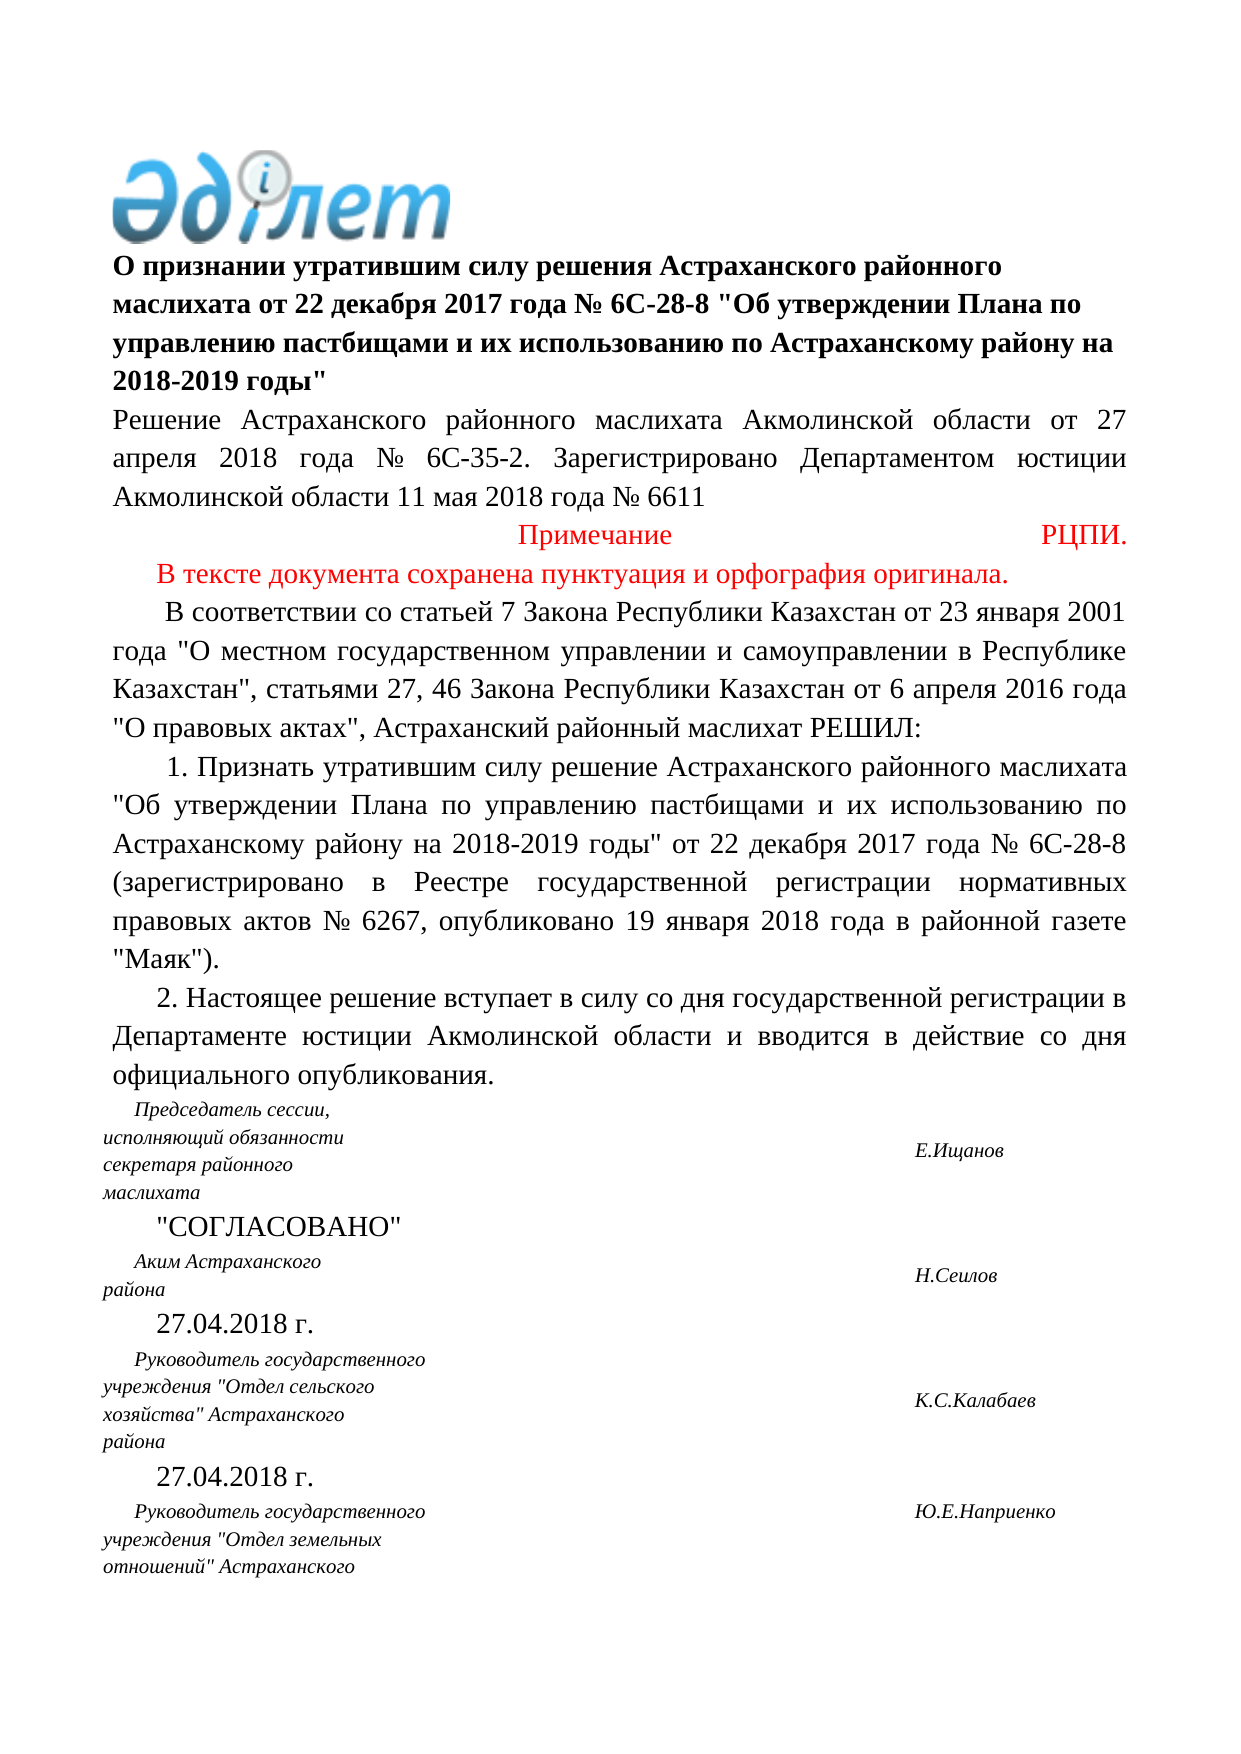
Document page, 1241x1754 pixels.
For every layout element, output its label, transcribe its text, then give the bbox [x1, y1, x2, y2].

text Решение Астраханского районного маслихата Акмолинской области от 27 апреля 2018 года № 6С-35-2. Зарегистрировано Департаментом юстиции Акмолинской области 11 мая 2018 года № 6611 [112, 402, 1128, 512]
table_header Н.Сеилов [913, 1248, 1240, 1307]
table_header Ю.Е.Наприенко [913, 1498, 1240, 1580]
table_header К.С.Калабаев [913, 1345, 1240, 1459]
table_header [101, 1498, 913, 1580]
text 27.04.2018 г. [112, 1307, 1128, 1340]
table_header Е.Ищанов [913, 1096, 1240, 1209]
text Примечание РЦПИ. В тексте документа сохранена пунктуация и орфография оригинала. [112, 517, 1128, 589]
text 2. Настоящее решение вступает в силу со дня государственной регистрации в Департаменте юстиции Акмолинской области и вводится в действие со дня официального опубликования. [112, 980, 1128, 1091]
text 1. Признать утратившим силу решение Астраханского районного маслихата "Об утверждении Плана по управлению пастбищами и их использованию по Астраханскому району на 2018-2019 годы" от 22 декабря 2017 года № 6С-28-8 (зарегистрировано в Реестре государственной регистрации нормативных правовых актов № 6267, опубликовано 19 января 2018 года в районной газете "Маяк"). [112, 749, 1128, 975]
text В соответствии со статьей 7 Закона Республики Казахстан от 23 января 2001 года "О местном государственном управлении и самоуправлении в Республике Казахстан", статьями 27, 46 Закона Республики Казахстан от 6 апреля 2016 года "О правовых актах", Астраханский районный маслихат РЕШИЛ: [112, 594, 1128, 744]
picture [112, 150, 451, 244]
table_header Председатель сессии, исполняющий обязанности секретаря районного маслихата [101, 1096, 913, 1209]
text 27.04.2018 г. [112, 1459, 1128, 1492]
text О признании утратившим силу решения Астраханского районного маслихата от 22 декабря 2017 года № 6С-28-8 "Об утверждении Плана по управлению пастбищами и их использованию по Астраханскому району на 2018-2019 годы" [112, 248, 1128, 397]
table_header Аким Астраханского района [101, 1248, 913, 1307]
text "СОГЛАСОВАНО" [112, 1209, 1128, 1243]
table_header Руководитель государственного учреждения "Отдел сельского хозяйства" Астраханского района [101, 1345, 913, 1459]
